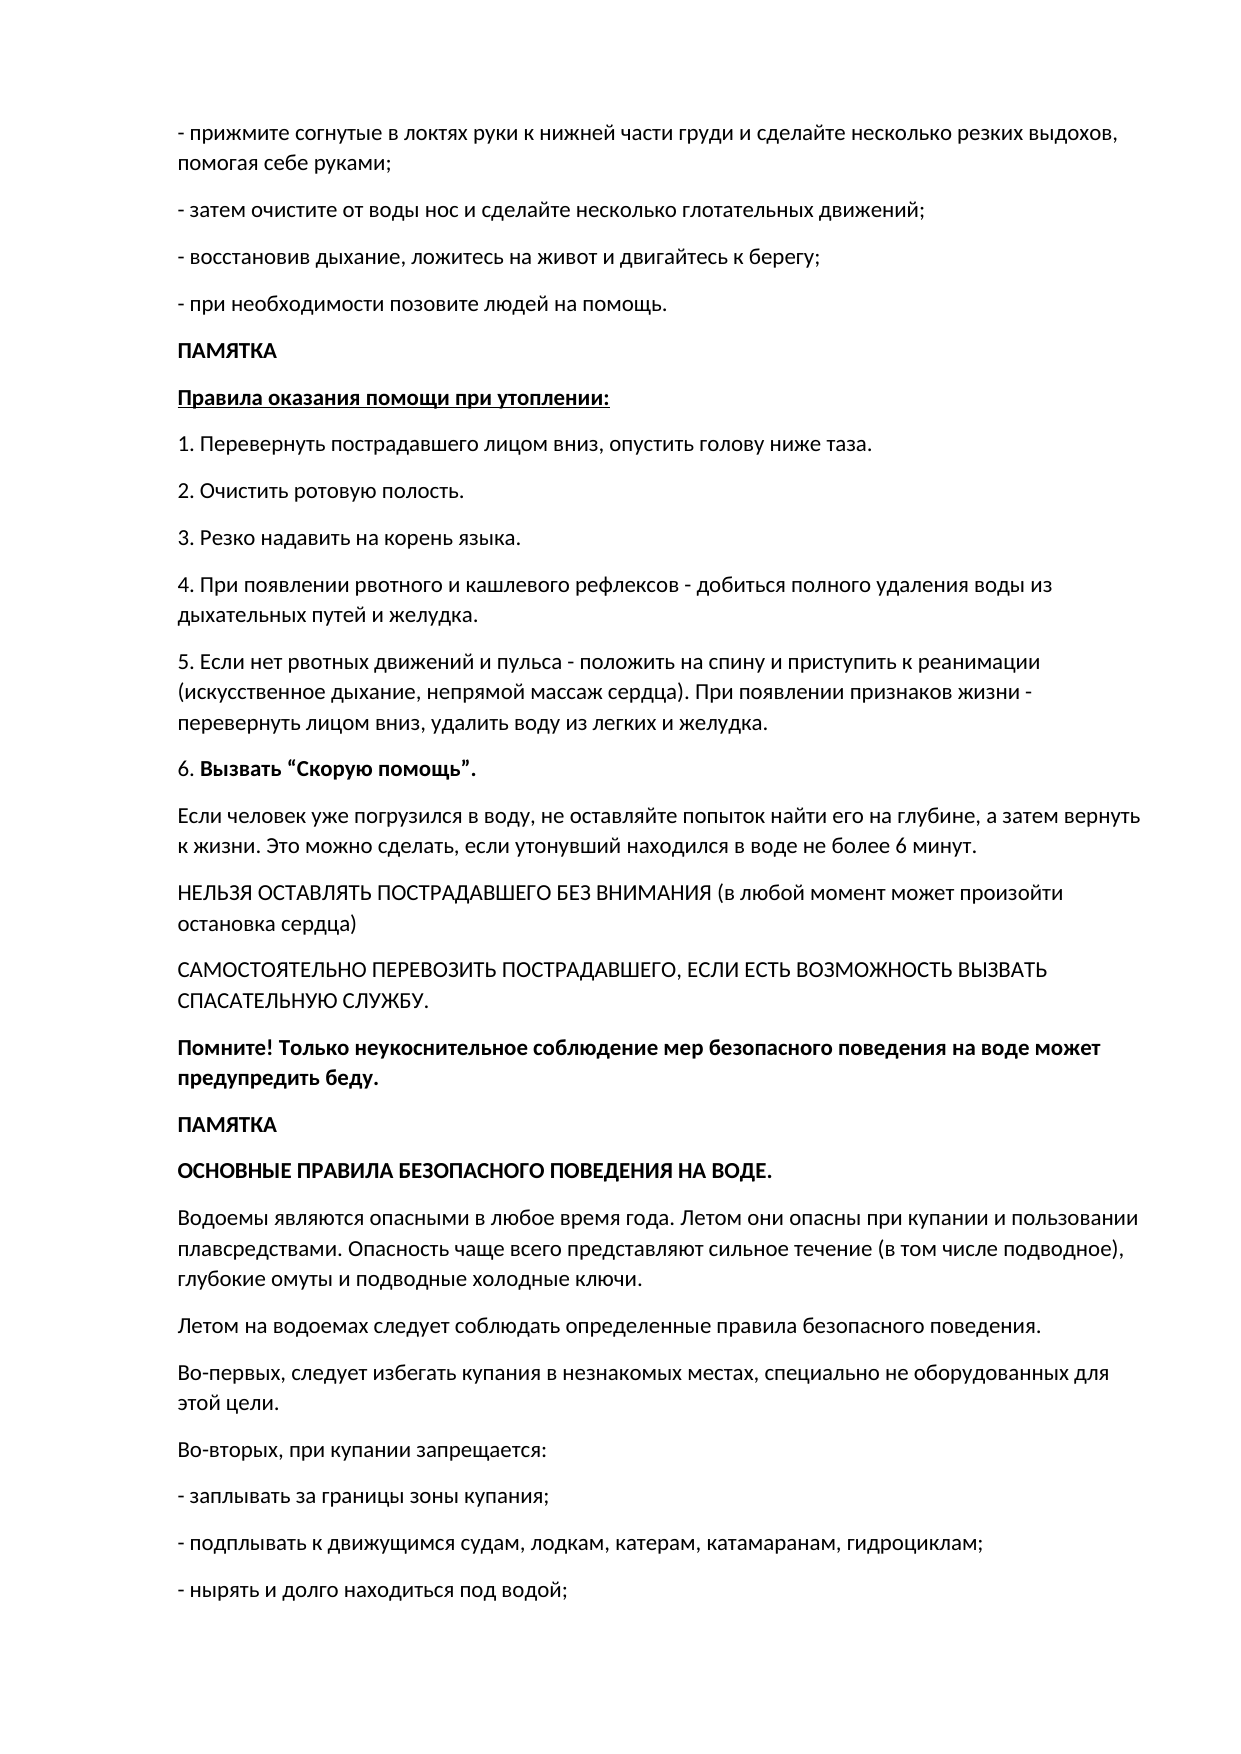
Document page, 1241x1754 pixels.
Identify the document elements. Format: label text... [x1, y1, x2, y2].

text - восстановив дыхание, ложитесь на живот и двигайтесь к берегу; [177, 242, 1152, 270]
text Если человек уже погрузился в воду, не оставляйте попыток найти его на глубине, а затем вернуть к жизни. Это можно сделать, если утонувший находился в воде не более 6 минут. [177, 801, 1152, 860]
text - нырять и долго находиться под водой; [177, 1575, 1152, 1603]
text Помните! Только неукоснительное соблюдение мер безопасного поведения на воде может предупредить беду. [177, 1033, 1152, 1091]
text 5. Если нет рвотных движений и пульса - положить на спину и приступить к реанимации (искусственное дыхание, непрямой массаж сердца). При появлении признаков жизни - перевернуть лицом вниз, удалить воду из легких и желудка. [177, 647, 1152, 736]
text ОСНОВНЫЕ ПРАВИЛА БЕЗОПАСНОГО ПОВЕДЕНИЯ НА ВОДЕ. [177, 1157, 1152, 1185]
text ПАМЯТКА [177, 1110, 1152, 1138]
text Водоемы являются опасными в любое время года. Летом они опасны при купании и пользовании плавсредствами. Опасность чаще всего представляют сильное течение (в том числе подводное), глубокие омуты и подводные холодные ключи. [177, 1203, 1152, 1292]
text Правила оказания помощи при утоплении: [177, 383, 1152, 411]
text 3. Резко надавить на корень языка. [177, 523, 1152, 551]
text 1. Перевернуть пострадавшего лицом вниз, опустить голову ниже таза. [177, 429, 1152, 458]
text Во-вторых, при купании запрещается: [177, 1435, 1152, 1463]
text 2. Очистить ротовую полость. [177, 476, 1152, 504]
text - подплывать к движущимся судам, лодкам, катерам, катамаранам, гидроциклам; [177, 1528, 1152, 1557]
text - прижмите согнутые в локтях руки к нижней части груди и сделайте несколько резких выдохов, помогая себе руками; [177, 118, 1152, 176]
text 4. При появлении рвотного и кашлевого рефлексов - добиться полного удаления воды из дыхательных путей и желудка. [177, 570, 1152, 628]
text НЕЛЬЗЯ ОСТАВЛЯТЬ ПОСТРАДАВШЕГО БЕЗ ВНИМАНИЯ (в любой момент может произойти остановка сердца) [177, 878, 1152, 937]
text Летом на водоемах следует соблюдать определенные правила безопасного поведения. [177, 1311, 1152, 1339]
text - затем очистите от воды нос и сделайте несколько глотательных движений; [177, 195, 1152, 223]
text - заплывать за границы зоны купания; [177, 1482, 1152, 1510]
text САМОСТОЯТЕЛЬНО ПЕРЕВОЗИТЬ ПОСТРАДАВШЕГО, ЕСЛИ ЕСТЬ ВОЗМОЖНОСТЬ ВЫЗВАТЬ СПАСАТЕЛЬНУЮ СЛУЖБУ. [177, 956, 1152, 1014]
text ПАМЯТКА [177, 336, 1152, 364]
text - при необходимости позовите людей на помощь. [177, 289, 1152, 317]
text Во-первых, следует избегать купания в незнакомых местах, специально не оборудованных для этой цели. [177, 1358, 1152, 1416]
text 6. Вызвать “Скорую помощь”. [177, 754, 1152, 783]
